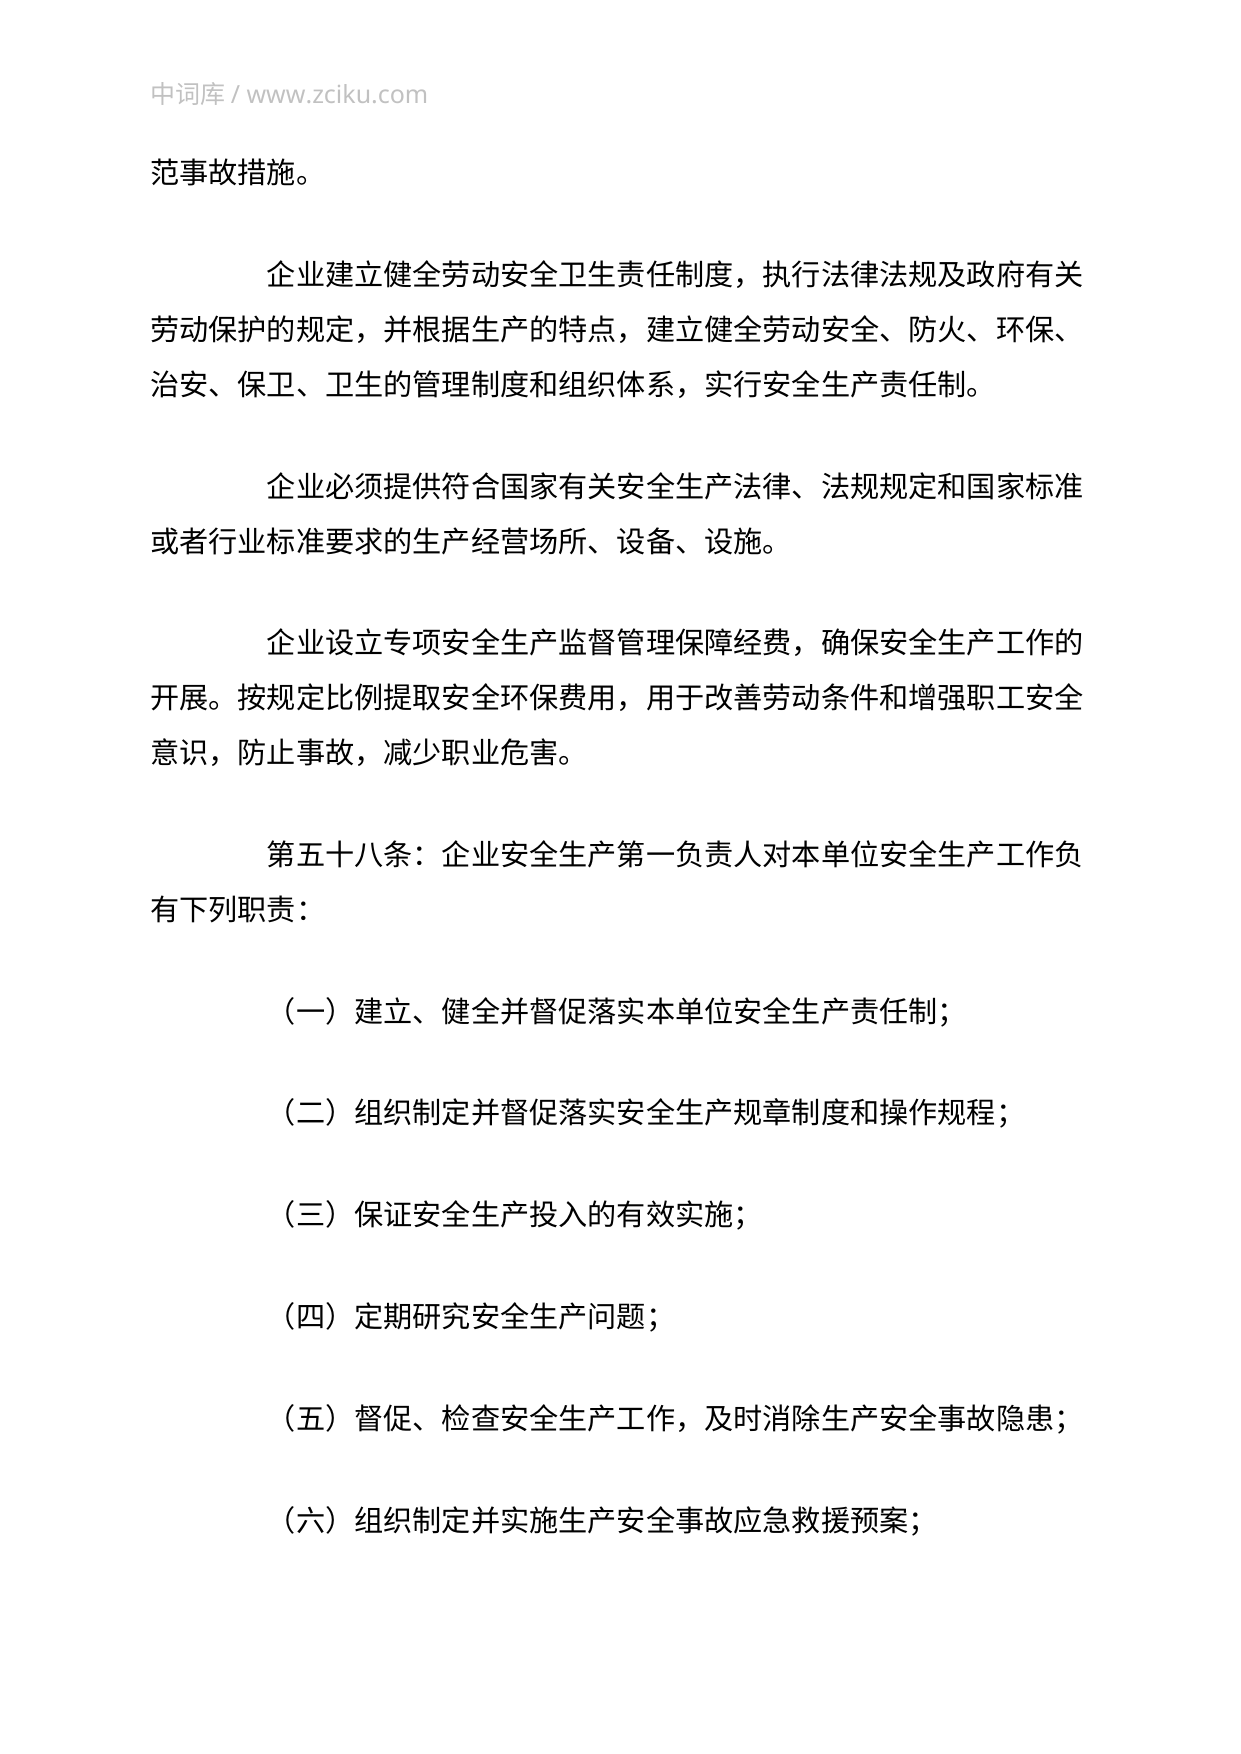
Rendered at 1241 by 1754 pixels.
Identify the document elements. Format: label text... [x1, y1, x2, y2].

text （三）保证安全生产投入的有效实施； [150, 1192, 1090, 1234]
text 企业建立健全劳动安全卫生责任制度，执行法律法规及政府有关劳动保护的规定，并根据生产的特点，建立健全劳动安全、防火、环保、治安、保卫、卫生的管理制度和组织体系，实行安全生产责任制。 [150, 252, 1090, 404]
text 第五十八条：企业安全生产第一负责人对本单位安全生产工作负有下列职责： [150, 832, 1090, 929]
text 企业必须提供符合国家有关安全生产法律、法规规定和国家标准或者行业标准要求的生产经营场所、设备、设施。 [150, 463, 1090, 561]
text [150, 150, 1090, 192]
text （六）组织制定并实施生产安全事故应急救援预案； [150, 1497, 1090, 1539]
text （四）定期研究安全生产问题； [150, 1293, 1090, 1336]
text 企业设立专项安全生产监督管理保障经费，确保安全生产工作的开展。按规定比例提取安全环保费用，用于改善劳动条件和增强职工安全意识，防止事故，减少职业危害。 [150, 620, 1090, 772]
text （五）督促、检查安全生产工作，及时消除生产安全事故隐患； [150, 1395, 1090, 1438]
text （二）组织制定并督促落实安全生产规章制度和操作规程； [150, 1090, 1090, 1132]
text （一）建立、健全并督促落实本单位安全生产责任制； [150, 988, 1090, 1031]
